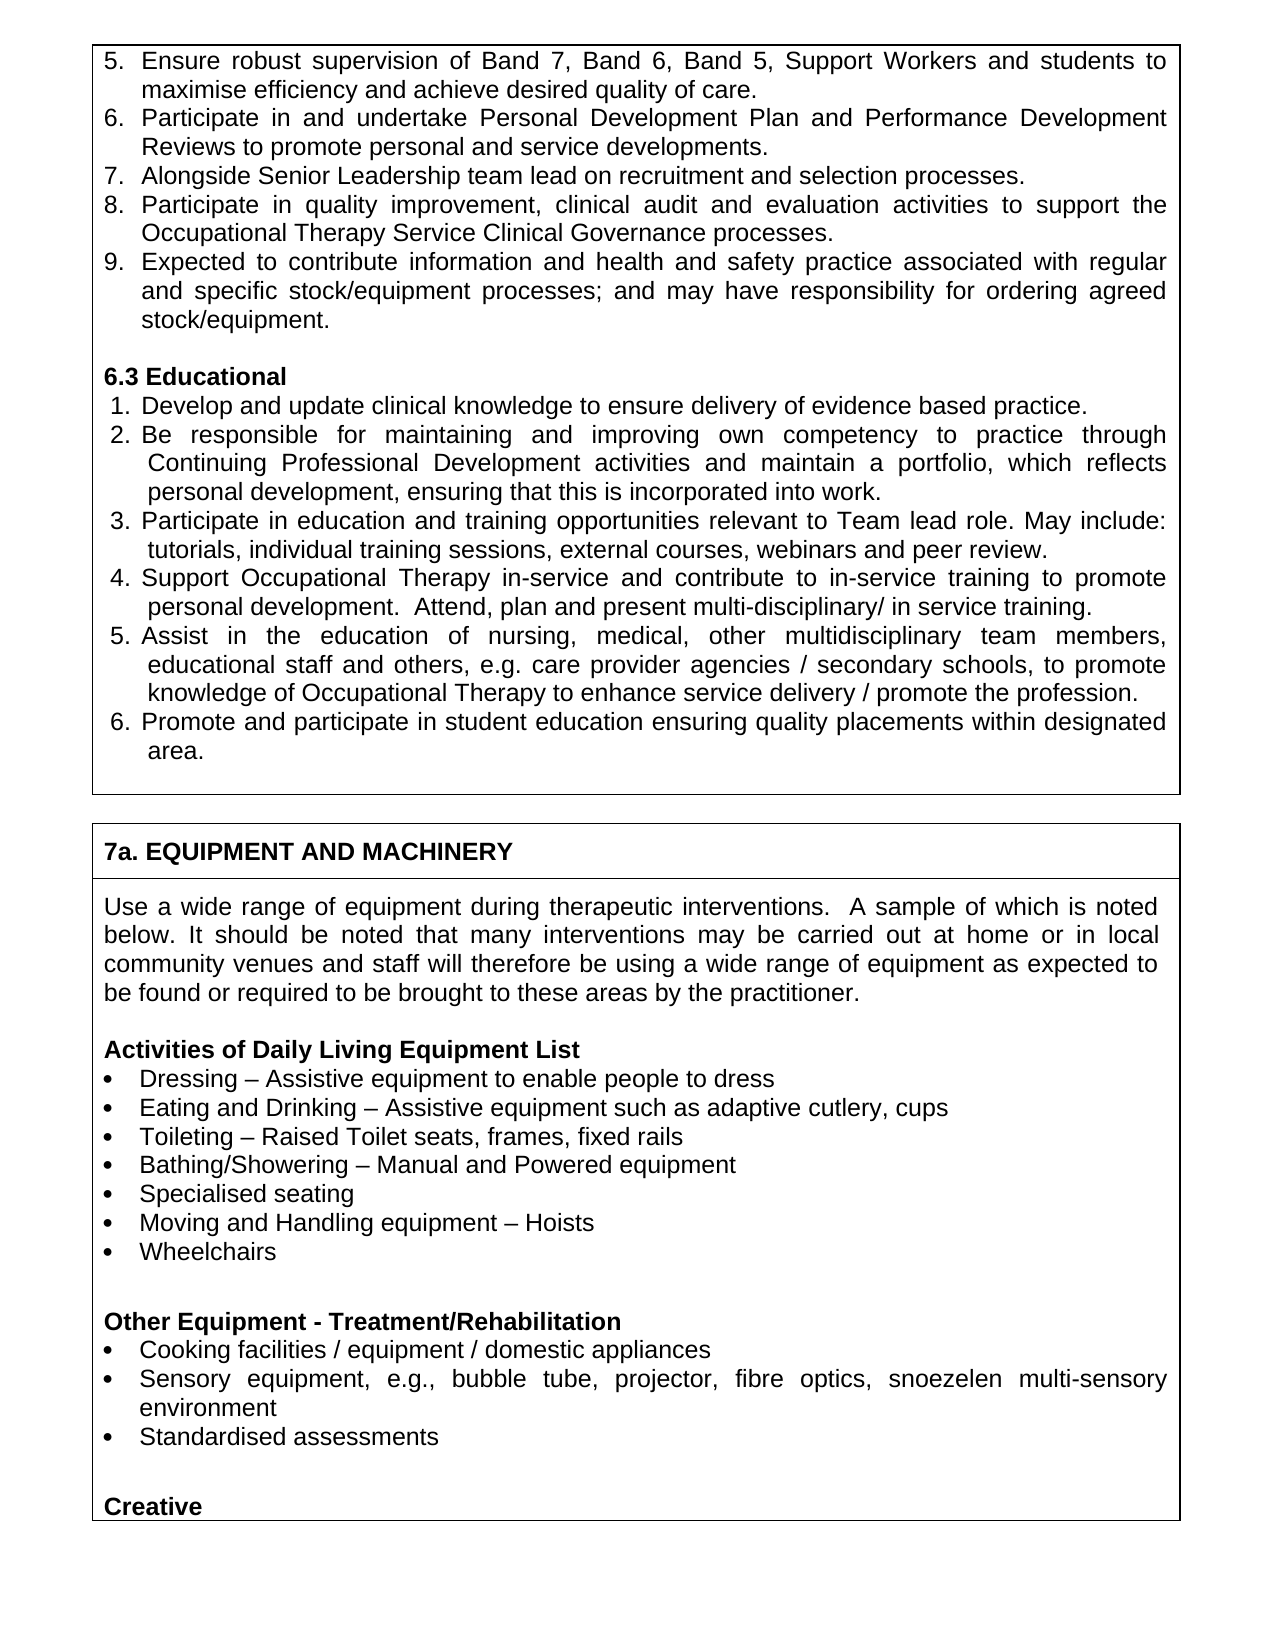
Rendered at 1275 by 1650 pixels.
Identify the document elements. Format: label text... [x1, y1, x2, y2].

table_header 7a. EQUIPMENT AND MACHINERY [93, 824, 1179, 878]
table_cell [93, 879, 1179, 1520]
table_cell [93, 46, 1179, 793]
